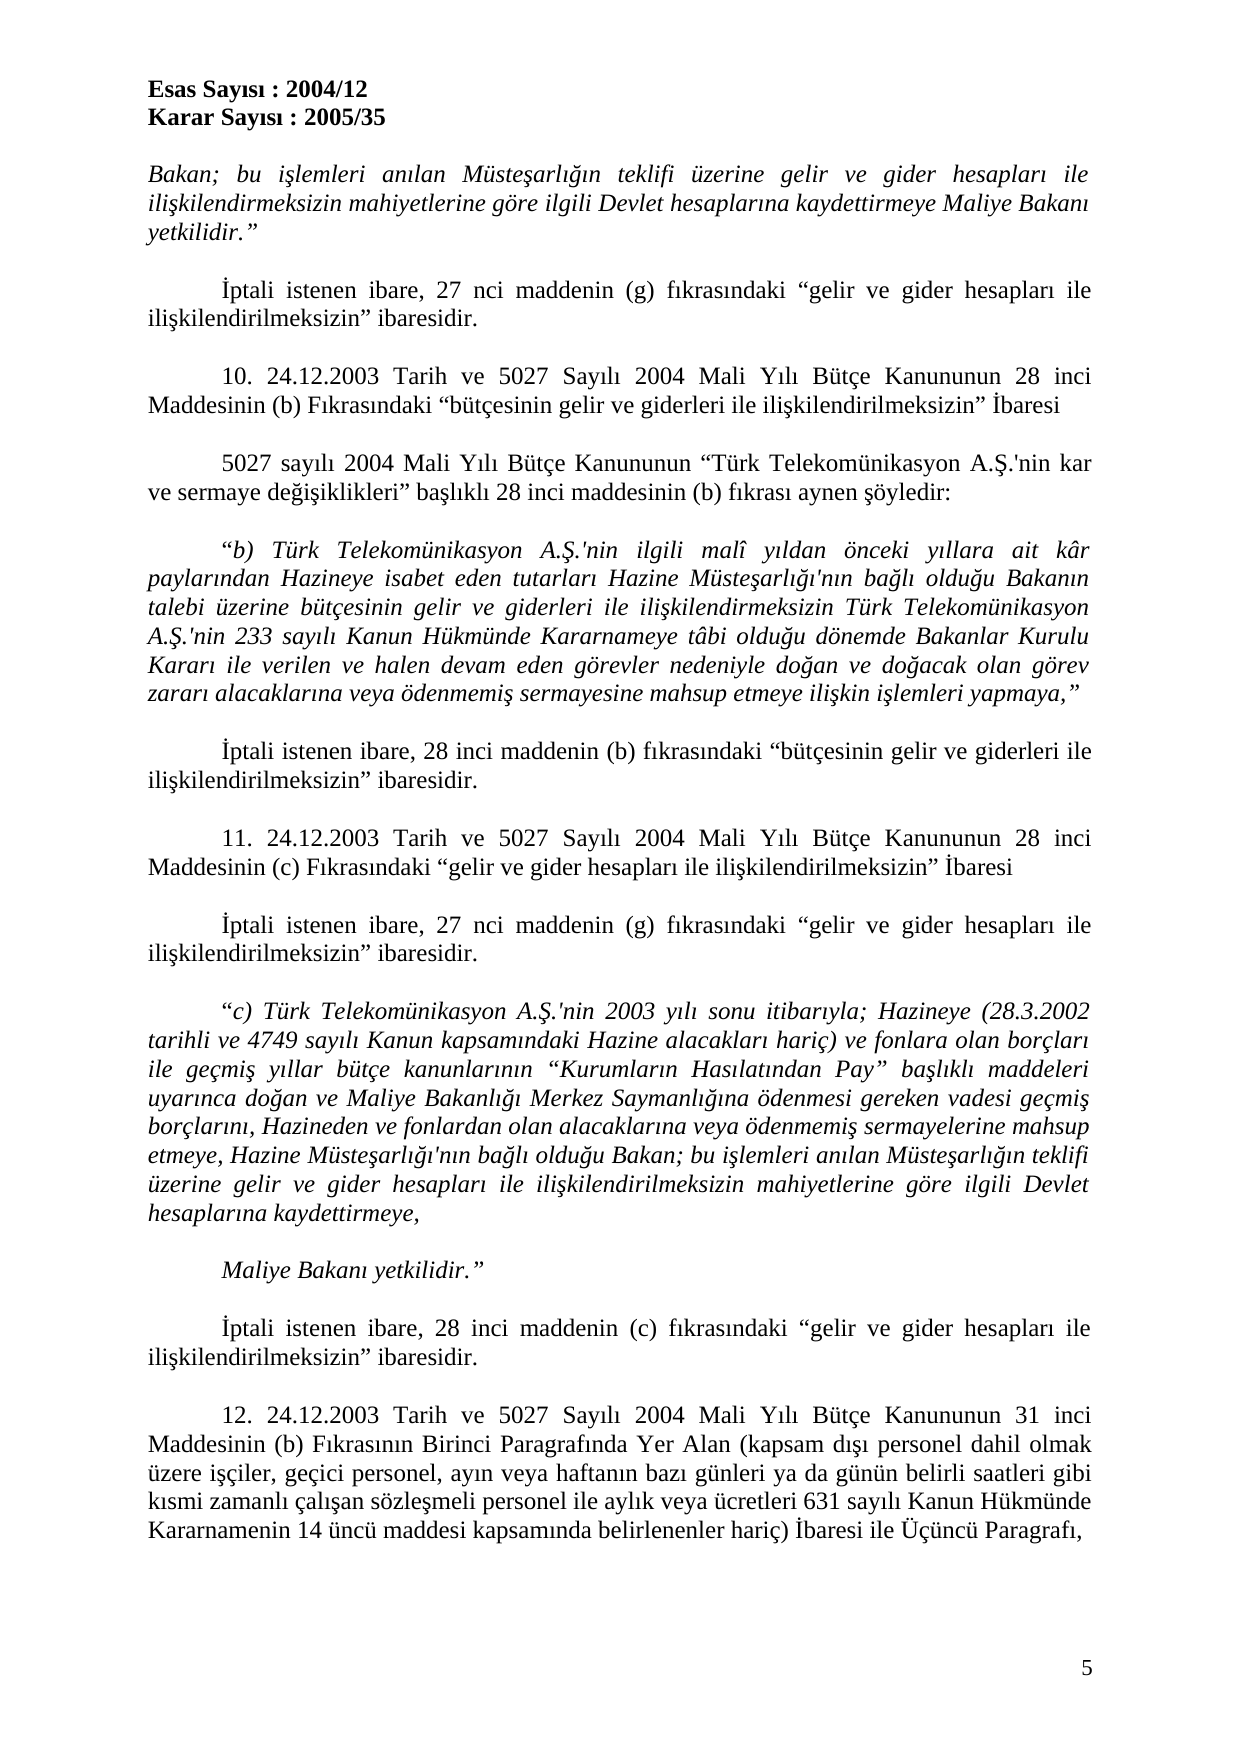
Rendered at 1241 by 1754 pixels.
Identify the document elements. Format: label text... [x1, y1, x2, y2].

text İptali istenen ibare, 27 nci maddenin (g) fıkrasındaki “gelir ve gider hesapları ile ilişkilendirilmeksizin” ibaresidir. [148, 910, 1093, 967]
text Maliye Bakanı yetkilidir.” [148, 1256, 1093, 1284]
text 11. 24.12.2003 Tarih ve 5027 Sayılı 2004 Mali Yılı Bütçe Kanununun 28 inci Maddesinin (c) Fıkrasındaki “gelir ve gider hesapları ile ilişkilendirilmeksizin” İbaresi [148, 823, 1093, 881]
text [148, 159, 1093, 246]
text 5027 sayılı 2004 Mali Yılı Bütçe Kanununun “Türk Telekomünikasyon A.Ş.'nin kar ve sermaye değişiklikleri” başlıklı 28 inci maddesinin (b) fıkrası aynen şöyledir: [148, 448, 1093, 506]
text İptali istenen ibare, 27 nci maddenin (g) fıkrasındaki “gelir ve gider hesapları ile ilişkilendirilmeksizin” ibaresidir. [148, 275, 1093, 332]
text İptali istenen ibare, 28 inci maddenin (b) fıkrasındaki “bütçesinin gelir ve giderleri ile ilişkilendirilmeksizin” ibaresidir. [148, 736, 1093, 794]
text 10. 24.12.2003 Tarih ve 5027 Sayılı 2004 Mali Yılı Bütçe Kanununun 28 inci Maddesinin (b) Fıkrasındaki “bütçesinin gelir ve giderleri ile ilişkilendirilmeksizin” İbaresi [148, 361, 1093, 419]
text “b) Türk Telekomünikasyon A.Ş.'nin ilgili malî yıldan önceki yıllara ait kâr paylarından Hazineye isabet eden tutarları Hazine Müsteşarlığı'nın bağlı olduğu Bakanın talebi üzerine bütçesinin gelir ve giderleri ile ilişkilendirmeksizin Türk Telekomünikasyon A.Ş.'nin 233 sayılı Kanun Hükmünde Kararnameye tâbi olduğu dönemde Bakanlar Kurulu Kararı ile verilen ve halen devam eden görevler nedeniyle doğan ve doğacak olan görev zararı alacaklarına veya ödenmemiş sermayesine mahsup etmeye ilişkin işlemleri yapmaya,” [148, 535, 1093, 707]
text 12. 24.12.2003 Tarih ve 5027 Sayılı 2004 Mali Yılı Bütçe Kanununun 31 inci Maddesinin (b) Fıkrasının Birinci Paragrafında Yer Alan (kapsam dışı personel dahil olmak üzere işçiler, geçici personel, ayın veya haftanın bazı günleri ya da günün belirli saatleri gibi kısmi zamanlı çalışan sözleşmeli personel ile aylık veya ücretleri 631 sayılı Kanun Hükmünde Kararnamenin 14 üncü maddesi kapsamında belirlenenler hariç) İbaresi ile Üçüncü Paragrafı, [148, 1400, 1093, 1544]
text İptali istenen ibare, 28 inci maddenin (c) fıkrasındaki “gelir ve gider hesapları ile ilişkilendirilmeksizin” ibaresidir. [148, 1313, 1093, 1371]
text “c) Türk Telekomünikasyon A.Ş.'nin 2003 yılı sonu itibarıyla; Hazineye (28.3.2002 tarihli ve 4749 sayılı Kanun kapsamındaki Hazine alacakları hariç) ve fonlara olan borçları ile geçmiş yıllar bütçe kanunlarının “Kurumların Hasılatından Pay” başlıklı maddeleri uyarınca doğan ve Maliye Bakanlığı Merkez Saymanlığına ödenmesi gereken vadesi geçmiş borçlarını, Hazineden ve fonlardan olan alacaklarına veya ödenmemiş sermayelerine mahsup etmeye, Hazine Müsteşarlığı'nın bağlı olduğu Bakan; bu işlemleri anılan Müsteşarlığın teklifi üzerine gelir ve gider hesapları ile ilişkilendirilmeksizin mahiyetlerine göre ilgili Devlet hesaplarına kaydettirmeye, [148, 996, 1093, 1226]
